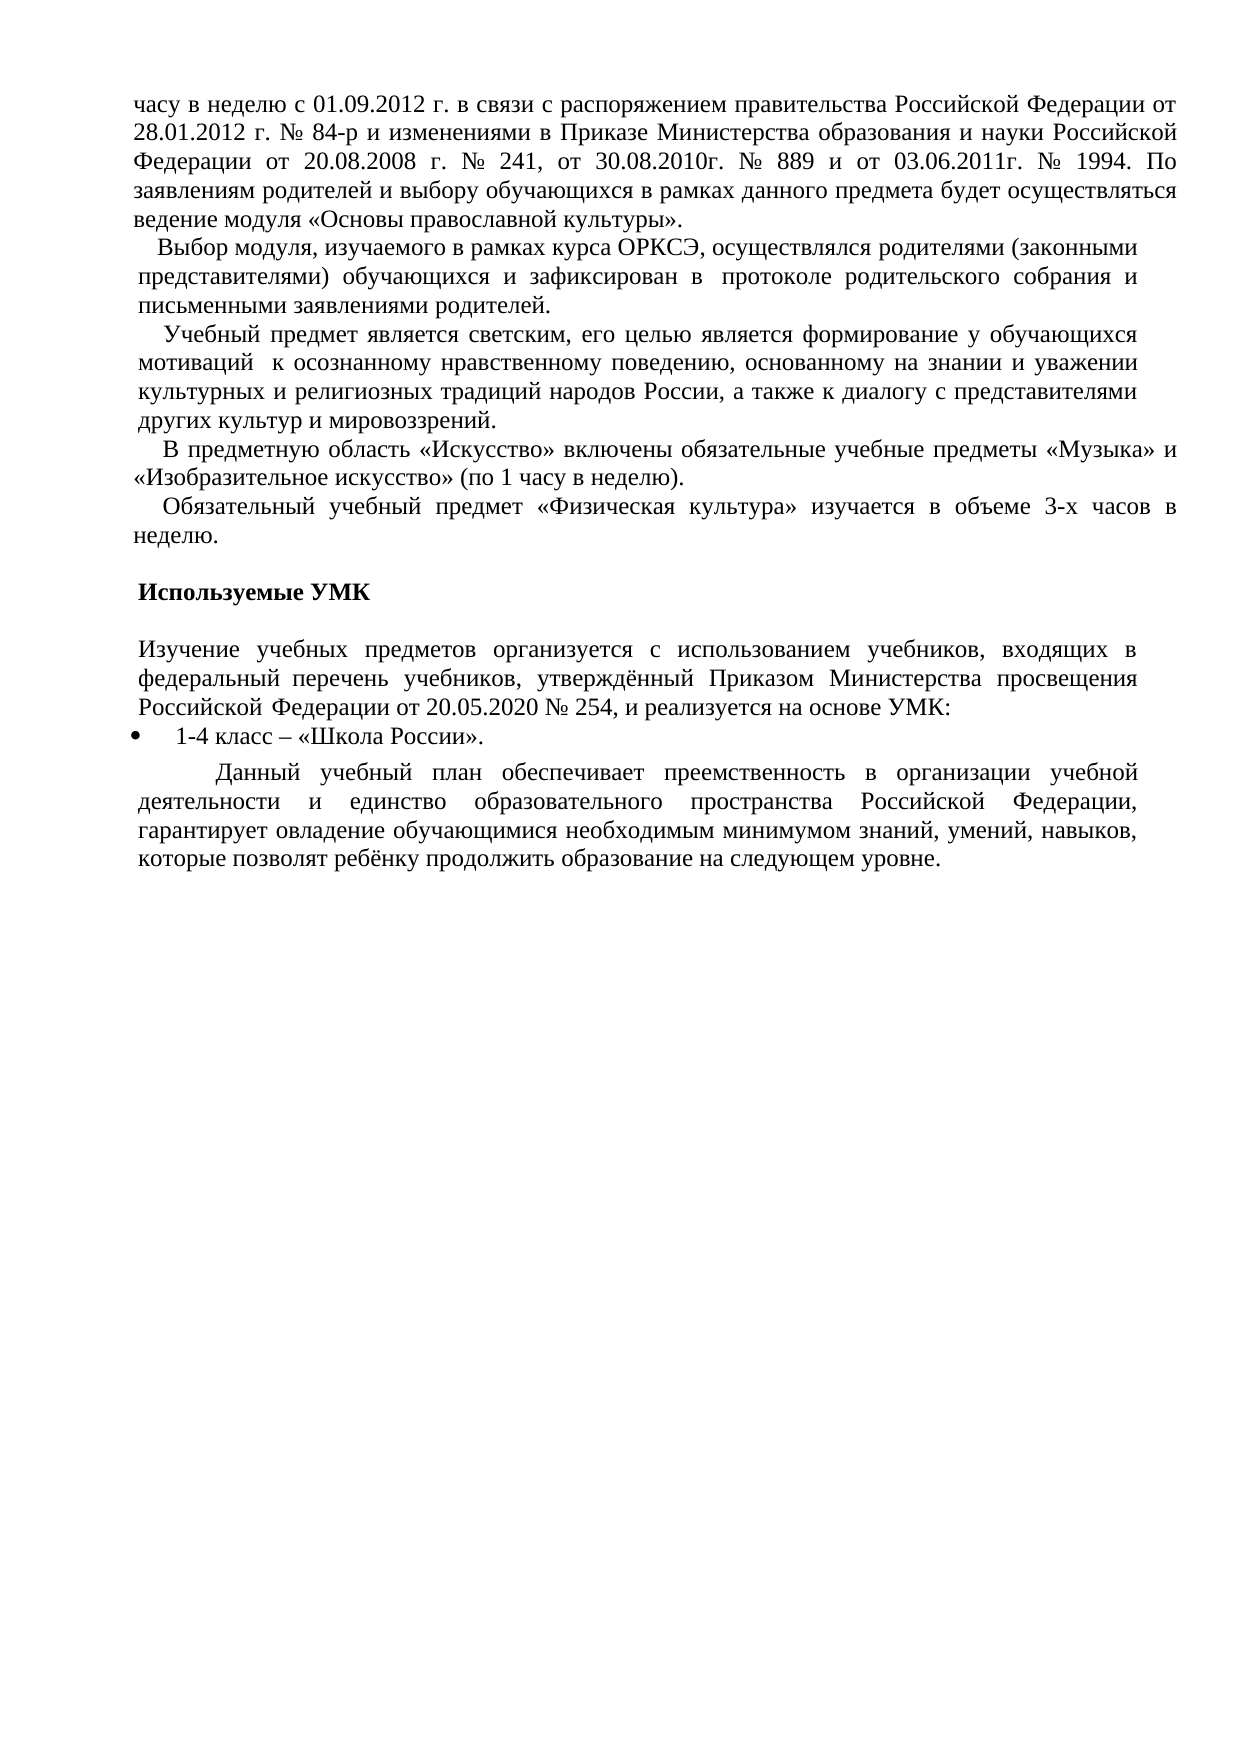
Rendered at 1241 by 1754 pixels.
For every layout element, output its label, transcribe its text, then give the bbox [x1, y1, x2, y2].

list 1-4 класс – «Школа России». [131, 721, 1181, 750]
text В предметную область «Искусство» включены обязательные учебные предметы «Музыка» и «Изобразительное искусство» (по 1 часу в неделю). [133, 434, 1178, 491]
text Изучение учебных предметов организуется с использованием учебников, входящих в федеральный перечень учебников, утверждённый Приказом Министерства просвещения Российской Федерации от 20.05.2020 № 254, и реализуется на основе УМК: [138, 634, 1138, 721]
text Используемые УМК [138, 577, 1181, 606]
text Учебный предмет является светским, его целью является формирование у обучающихся мотиваций к осознанному нравственному поведению, основанному на знании и уважении культурных и религиозных традиций народов России, а также к диалогу с представителями других культур и мировоззрений. [138, 319, 1138, 434]
text Данный учебный план обеспечивает преемственность в организации учебной деятельности и единство образовательного пространства Российской Федерации, гарантирует овладение обучающимися необходимым минимумом знаний, умений, навыков, которые позволят ребёнку продолжить образование на следующем уровне. [138, 757, 1138, 872]
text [133, 89, 1178, 232]
text Выбор модуля, изучаемого в рамках курса ОРКСЭ, осуществлялся родителями (законными представителями) обучающихся и зафиксирован в протоколе родительского собрания и письменными заявлениями родителей. [138, 232, 1138, 319]
text Обязательный учебный предмет «Физическая культура» изучается в объеме 3-х часов в неделю. [133, 491, 1178, 549]
